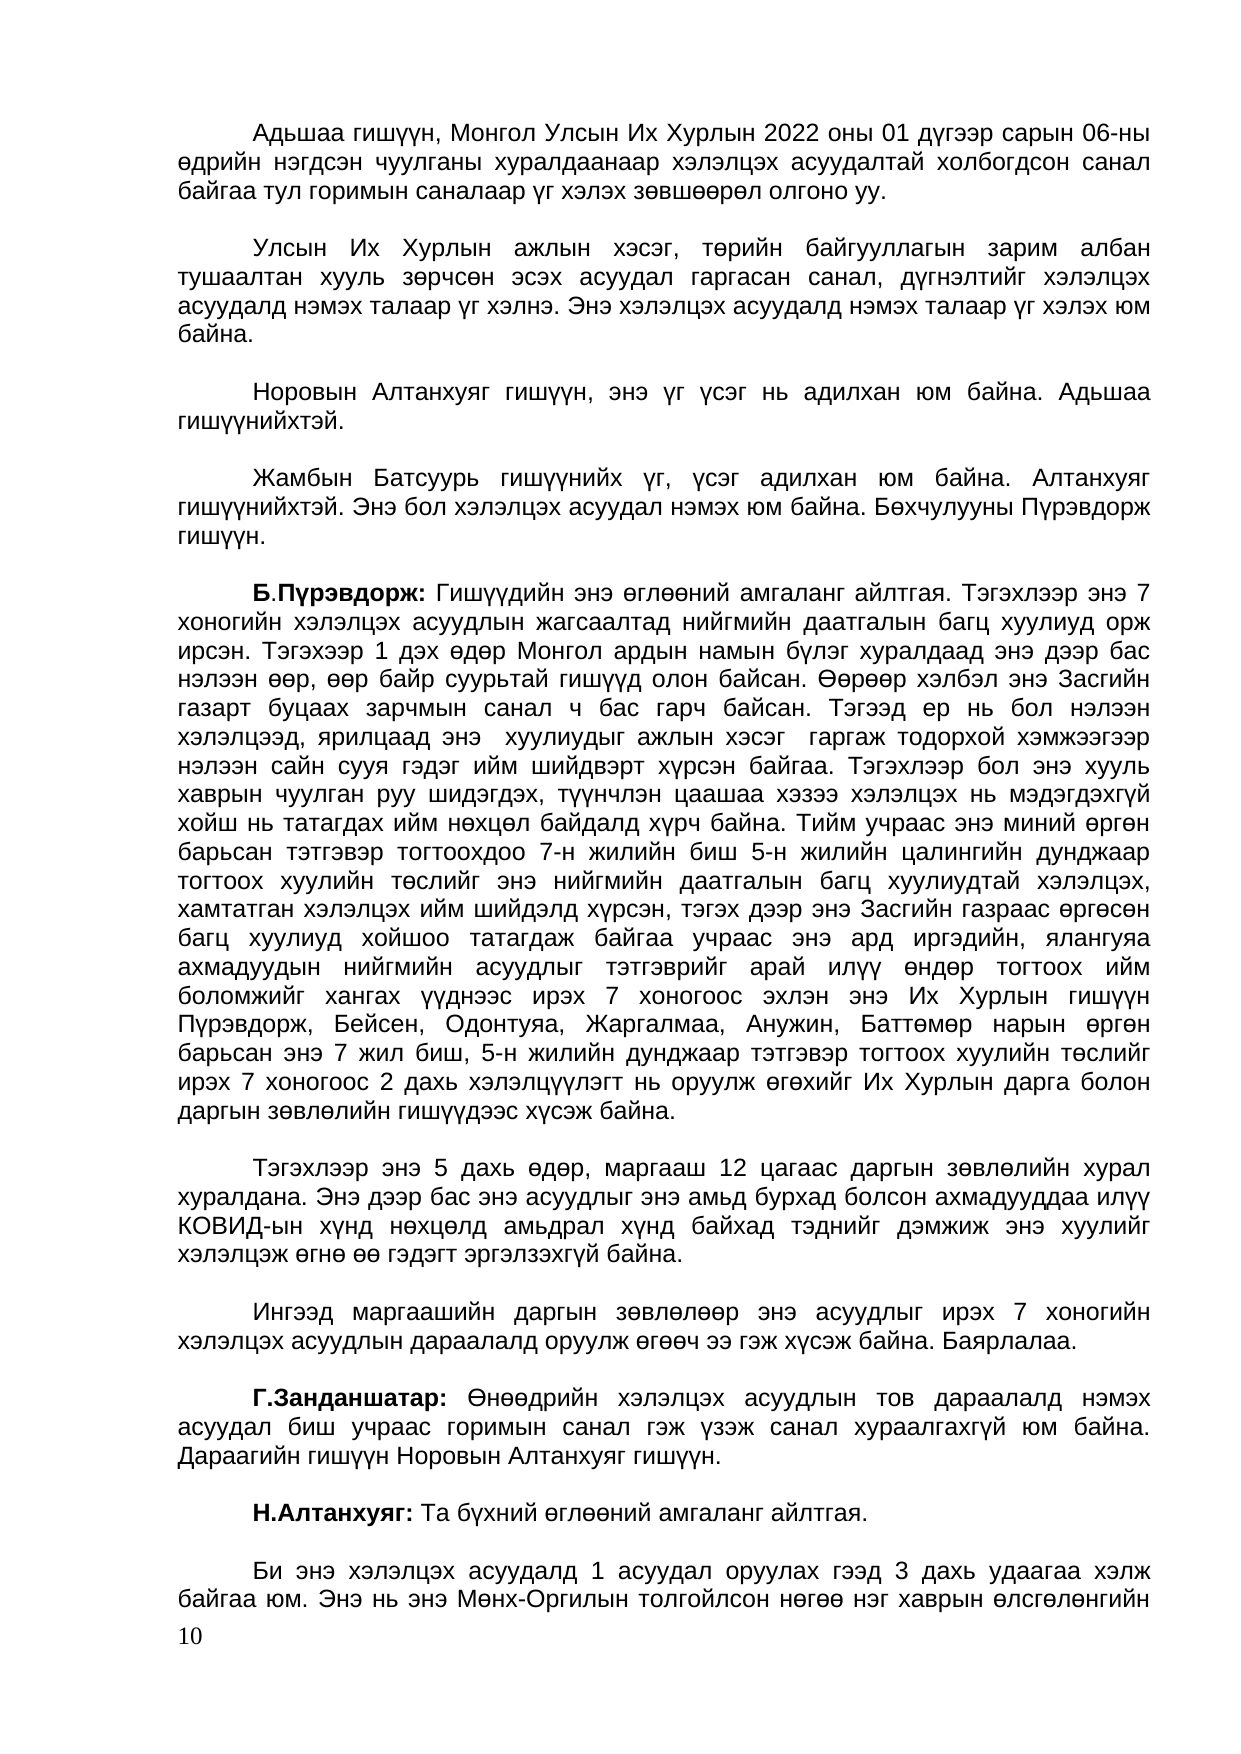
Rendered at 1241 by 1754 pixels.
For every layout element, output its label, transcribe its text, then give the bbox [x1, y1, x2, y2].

text Б.Пүрэвдорж: Гишүүдийн энэ өглөөний амгаланг айлтгая. Тэгэхлээр энэ 7 хоногийн хэлэлцэх асуудлын жагсаалтад нийгмийн даатгалын багц хуулиуд орж ирсэн. Тэгэхээр 1 дэх өдөр Монгол ардын намын бүлэг хуралдаад энэ дээр бас нэлээн өөр, өөр байр суурьтай гишүүд олон байсан. Өөрөөр хэлбэл энэ Засгийн газарт буцаах зарчмын санал ч бас гарч байсан. Тэгээд ер нь бол нэлээн хэлэлцээд, ярилцаад энэ хуулиудыг ажлын хэсэг гаргаж тодорхой хэмжээгээр нэлээн сайн сууя гэдэг ийм шийдвэрт хүрсэн байгаа. Тэгэхлээр бол энэ хууль хаврын чуулган руу шидэгдэх, түүнчлэн цаашаа хэзээ хэлэлцэх нь мэдэгдэхгүй хойш нь татагдах ийм нөхцөл байдалд хүрч байна. Тийм учраас энэ миний өргөн барьсан тэтгэвэр тогтоохдоо 7-н жилийн биш 5-н жилийн цалингийн дунджаар тогтоох хуулийн төслийг энэ нийгмийн даатгалын багц хуулиудтай хэлэлцэх, хамтатган хэлэлцэх ийм шийдэлд хүрсэн, тэгэх дээр энэ Засгийн газраас өргөсөн багц хуулиуд хойшоо татагдаж байгаа учраас энэ ард иргэдийн, ялангуяа ахмадуудын нийгмийн асуудлыг тэтгэврийг арай илүү өндөр тогтоох ийм боломжийг хангах үүднээс ирэх 7 хоногоос эхлэн энэ Их Хурлын гишүүн Пүрэвдорж, Бейсен, Одонтуяа, Жаргалмаа, Анужин, Баттөмөр нарын өргөн барьсан энэ 7 жил биш, 5-н жилийн дунджаар тэтгэвэр тогтоох хуулийн төслийг ирэх 7 хоногоос 2 дахь хэлэлцүүлэгт нь оруулж өгөхийг Их Хурлын дарга болон даргын зөвлөлийн гишүүдээс хүсэж байна. [177, 578, 1152, 1124]
text Норовын Алтанхуяг гишүүн, энэ үг үсэг нь адилхан юм байна. Адьшаа гишүүнийхтэй. [177, 377, 1152, 434]
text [177, 1556, 1152, 1613]
text Ингээд маргаашийн даргын зөвлөлөөр энэ асуудлыг ирэх 7 хоногийн хэлэлцэх асуудлын дараалалд оруулж өгөөч ээ гэж хүсэж байна. Баярлалаа. [177, 1297, 1152, 1354]
text Н.Алтанхуяг: Та бүхний өглөөний амгаланг айлтгая. [177, 1498, 1152, 1527]
text Жамбын Батсуурь гишүүнийх үг, үсэг адилхан юм байна. Алтанхуяг гишүүнийхтэй. Энэ бол хэлэлцэх асуудал нэмэх юм байна. Бөхчулууны Пүрэвдорж гишүүн. [177, 463, 1152, 549]
text Улсын Их Хурлын ажлын хэсэг, төрийн байгууллагын зарим албан тушаалтан хууль зөрчсөн эсэх асуудал гаргасан санал, дүгнэлтийг хэлэлцэх асуудалд нэмэх талаар үг хэлнэ. Энэ хэлэлцэх асуудалд нэмэх талаар үг хэлэх юм байна. [177, 233, 1152, 348]
text Тэгэхлээр энэ 5 дахь өдөр, маргааш 12 цагаас даргын зөвлөлийн хурал хуралдана. Энэ дээр бас энэ асуудлыг энэ амьд бурхад болсон ахмадууддаа илүү КОВИД-ын хүнд нөхцөлд амьдрал хүнд байхад тэднийг дэмжиж энэ хуулийг хэлэлцэж өгнө өө гэдэгт эргэлзэхгүй байна. [177, 1153, 1152, 1268]
text Г.Занданшатар: Өнөөдрийн хэлэлцэх асуудлын тов дараалалд нэмэх асуудал биш учраас горимын санал гэж үзэж санал хураалгахгүй юм байна. Дараагийн гишүүн Норовын Алтанхуяг гишүүн. [177, 1383, 1152, 1469]
text Адьшаа гишүүн, Монгол Улсын Их Хурлын 2022 оны 01 дүгээр сарын 06-ны өдрийн нэгдсэн чуулганы хуралдаанаар хэлэлцэх асуудалтай холбогдсон санал байгаа тул горимын саналаар үг хэлэх зөвшөөрөл олгоно уу. [177, 118, 1152, 204]
